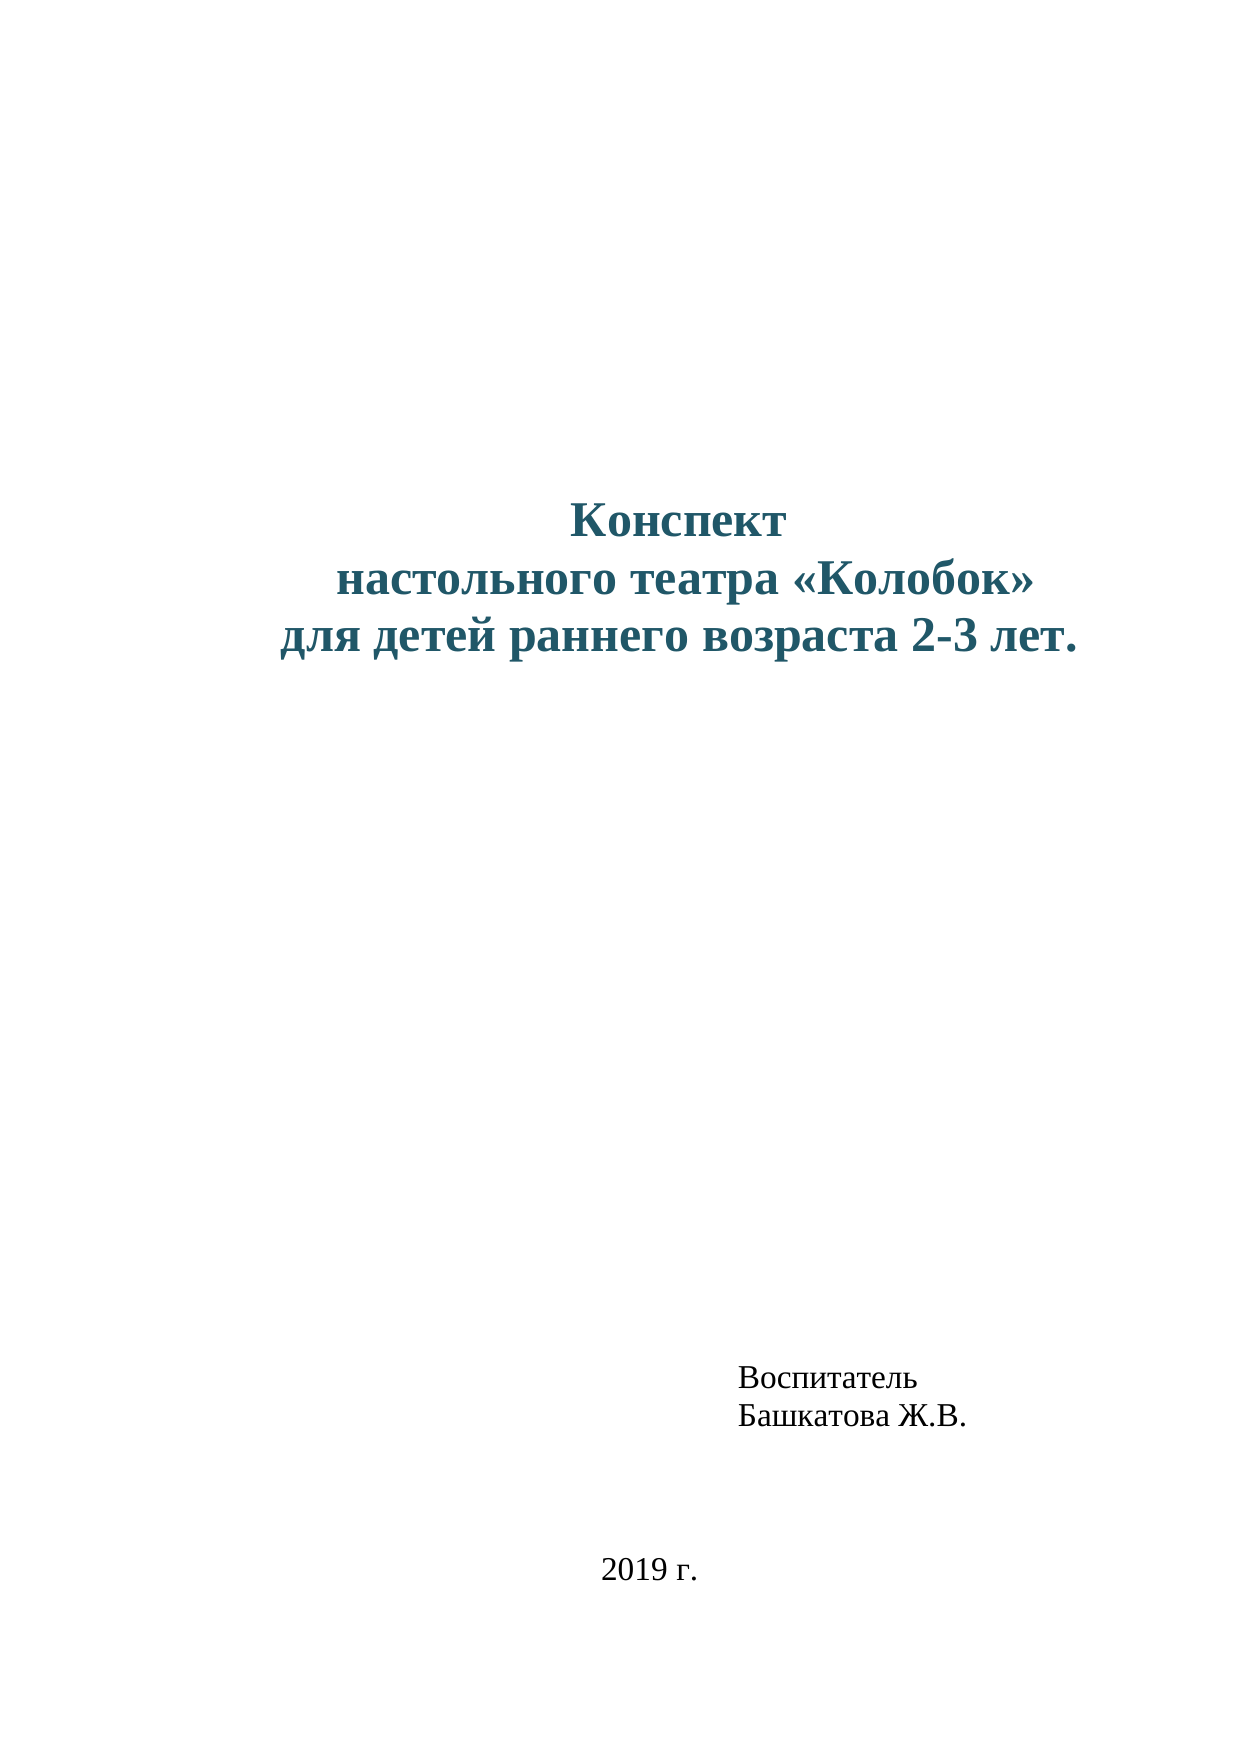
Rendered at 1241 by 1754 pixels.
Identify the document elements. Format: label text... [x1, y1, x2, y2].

text для детей раннего возраста 2-3 лет. [281, 605, 1173, 662]
text Воспитатель [738, 1357, 1145, 1396]
text Башкатова Ж.В. [738, 1396, 1145, 1434]
text 2019 г. [260, 1549, 1039, 1588]
text Конспект настольного театра «Колобок» [336, 490, 1055, 605]
